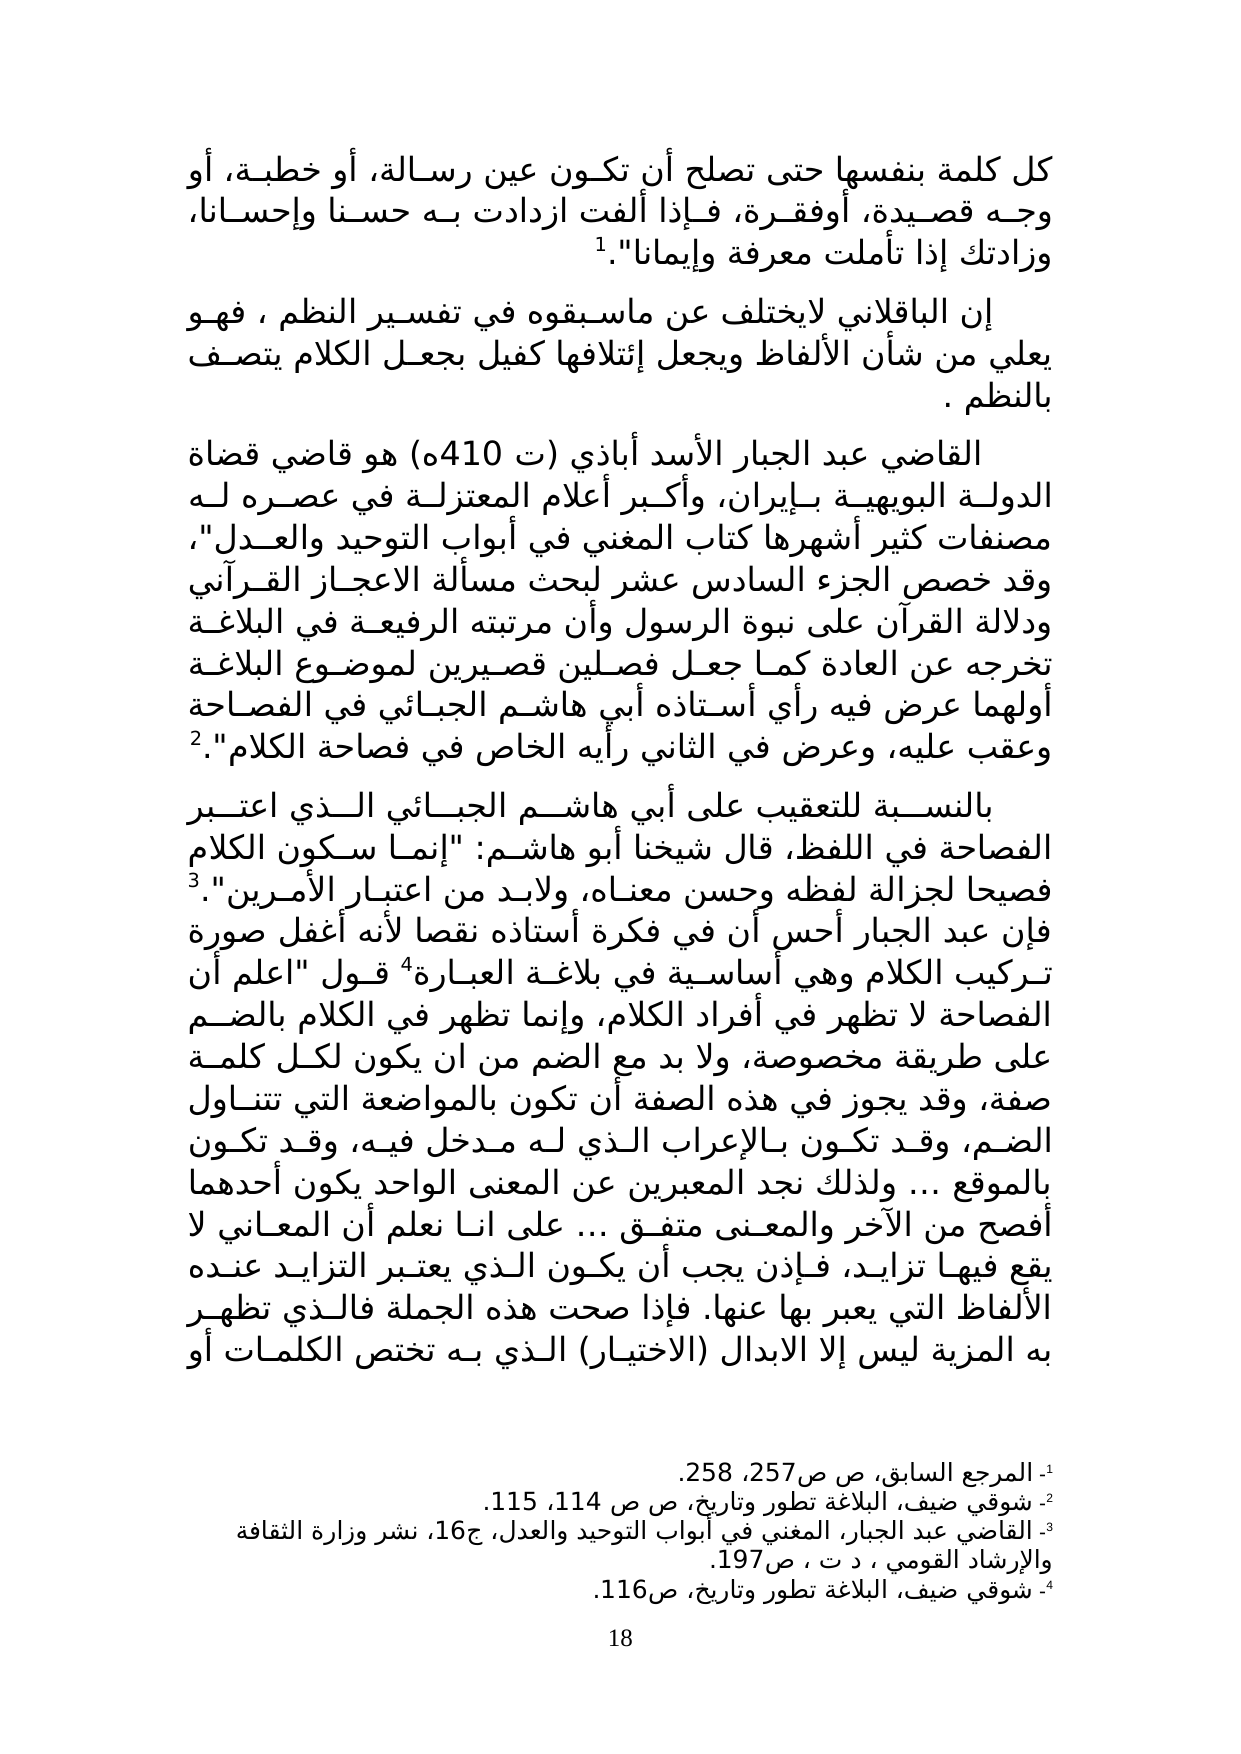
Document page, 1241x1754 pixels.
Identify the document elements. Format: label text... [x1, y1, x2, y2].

text القاضي عبد الجبار الأسد أباذي (ت 410ه) هو قاضي قضاة الدولة البويهية بإيران، وأكبر أعلام المعتزلة في عصره له مصنفات كثير أشهرها كتاب المغني في أبواب التوحيد والعدل"، وقد خصص الجزء السادس عشر لبحث مسألة الاعجاز القرآني ودلالة القرآن على نبوة الرسول وأن مرتبته الرفيعة في البلاغة تخرجه عن العادة كما جعل فصلين قصيرين لموضوع البلاغة أولهما عرض فيه رأي أستاذه أبي هاشم الجبائي في الفصاحة وعقب عليه، وعرض في الثاني رأيه الخاص في فصاحة الكلام". [187, 434, 1053, 767]
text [187, 150, 1053, 273]
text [187, 786, 1053, 1369]
text إن الباقلاني لايختلف عن ماسبقوه في تفسير النظم ، فهو يعلي من شأن الألفاظ ويجعل إئتلافها كفيل بجعل الكلام يتصف بالنظم . [187, 292, 1053, 415]
